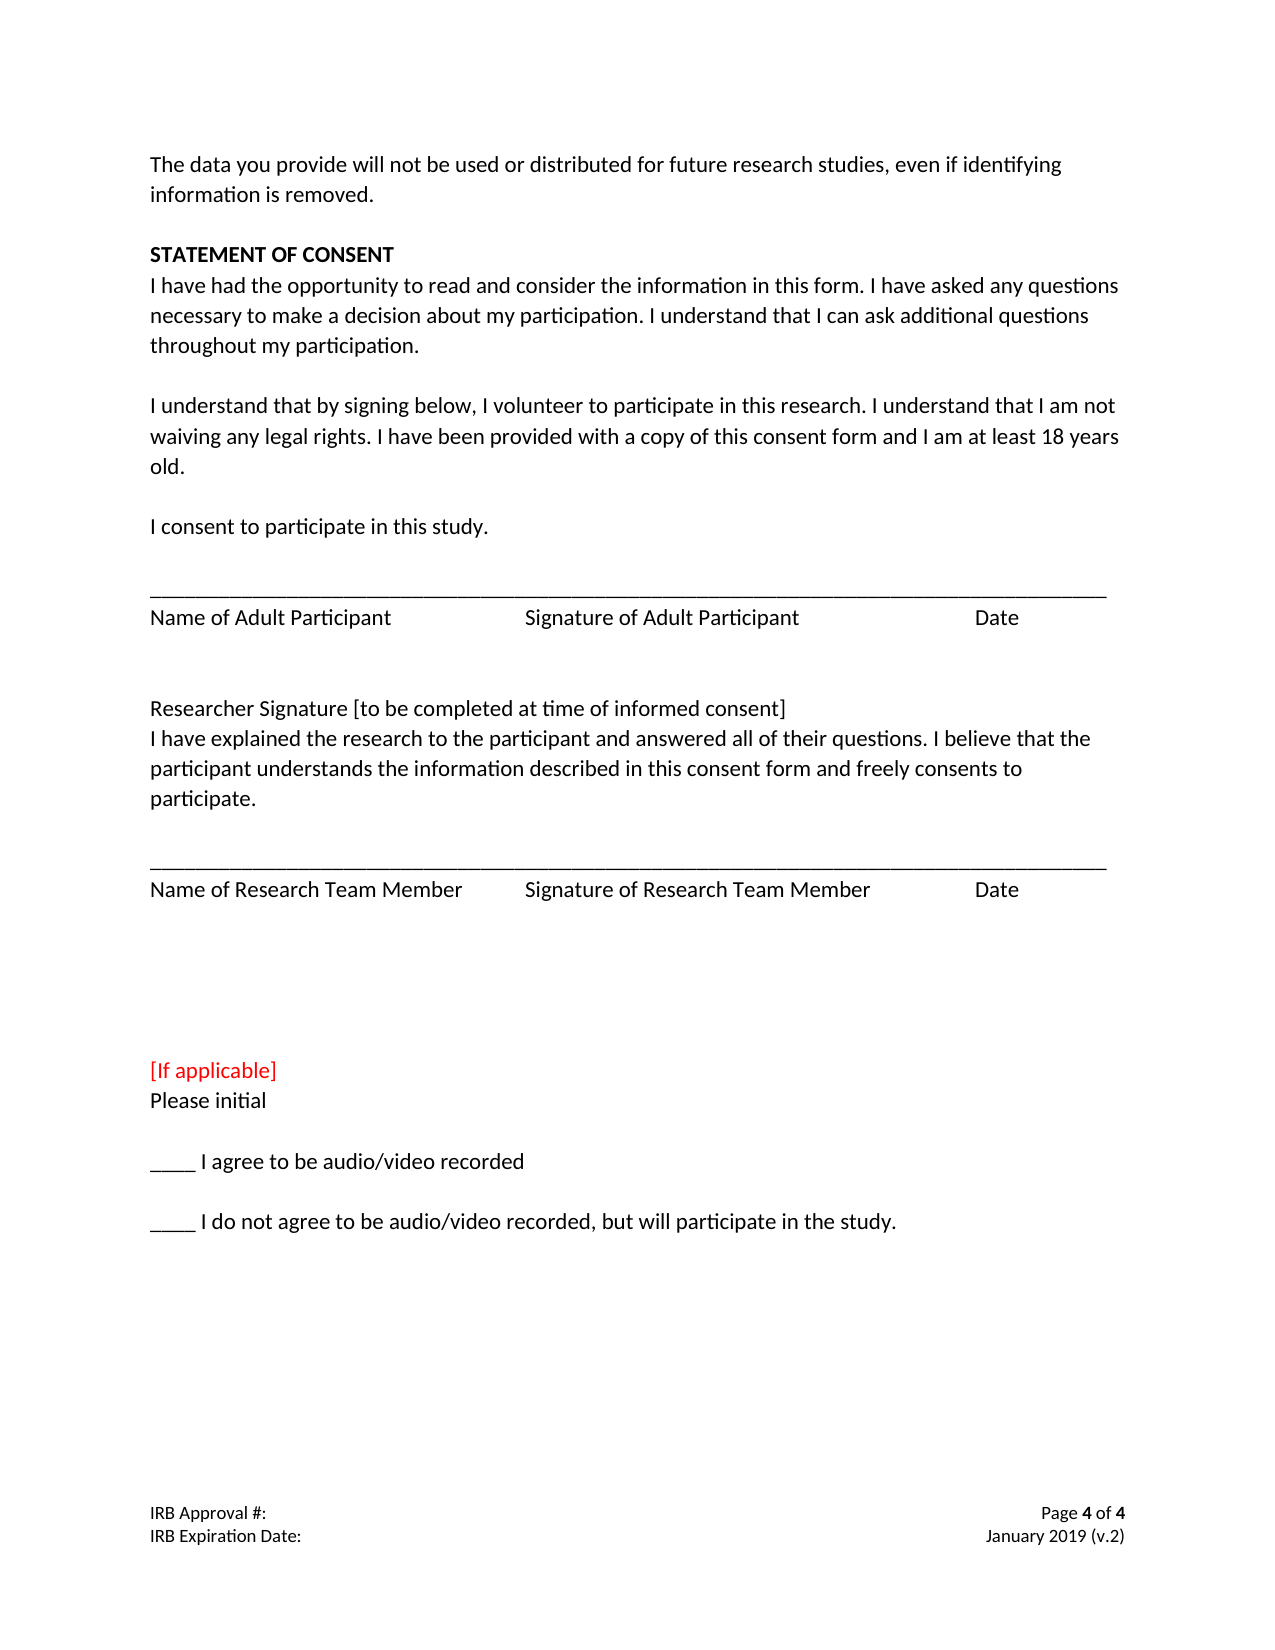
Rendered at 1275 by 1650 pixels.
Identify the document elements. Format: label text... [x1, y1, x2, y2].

text ____ I agree to be audio/video recorded [150, 1147, 1125, 1175]
text ____________________________________________________________________________________ [150, 845, 1125, 873]
text [If applicable] [150, 1056, 1125, 1084]
text ____ I do not agree to be audio/video recorded, but will participate in the study. [150, 1207, 1125, 1235]
text Name of Research Team Member Signature of Research Team Member Date [150, 875, 1125, 903]
text Researcher Signature [to be completed at time of informed consent] [150, 694, 1125, 722]
text I consent to participate in this study. [150, 512, 1125, 541]
text Please initial [150, 1086, 1125, 1114]
text The data you provide will not be used or distributed for future research studies, even if identifying information is removed. [150, 150, 1125, 208]
text I have had the opportunity to read and consider the information in this form. I have asked any questions necessary to make a decision about my participation. I understand that I can ask additional questions throughout my participation. [150, 271, 1125, 359]
text ____________________________________________________________________________________ [150, 573, 1125, 601]
text Name of Adult Participant Signature of Adult Participant Date [150, 603, 1125, 631]
text I understand that by signing below, I volunteer to participate in this research. I understand that I am not waiving any legal rights. I have been provided with a copy of this consent form and I am at least 18 years old. [150, 392, 1125, 480]
text STATEMENT OF CONSENT [150, 241, 1125, 269]
text I have explained the research to the participant and answered all of their questions. I believe that the participant understands the information described in this consent form and freely consents to participate. [150, 724, 1125, 812]
